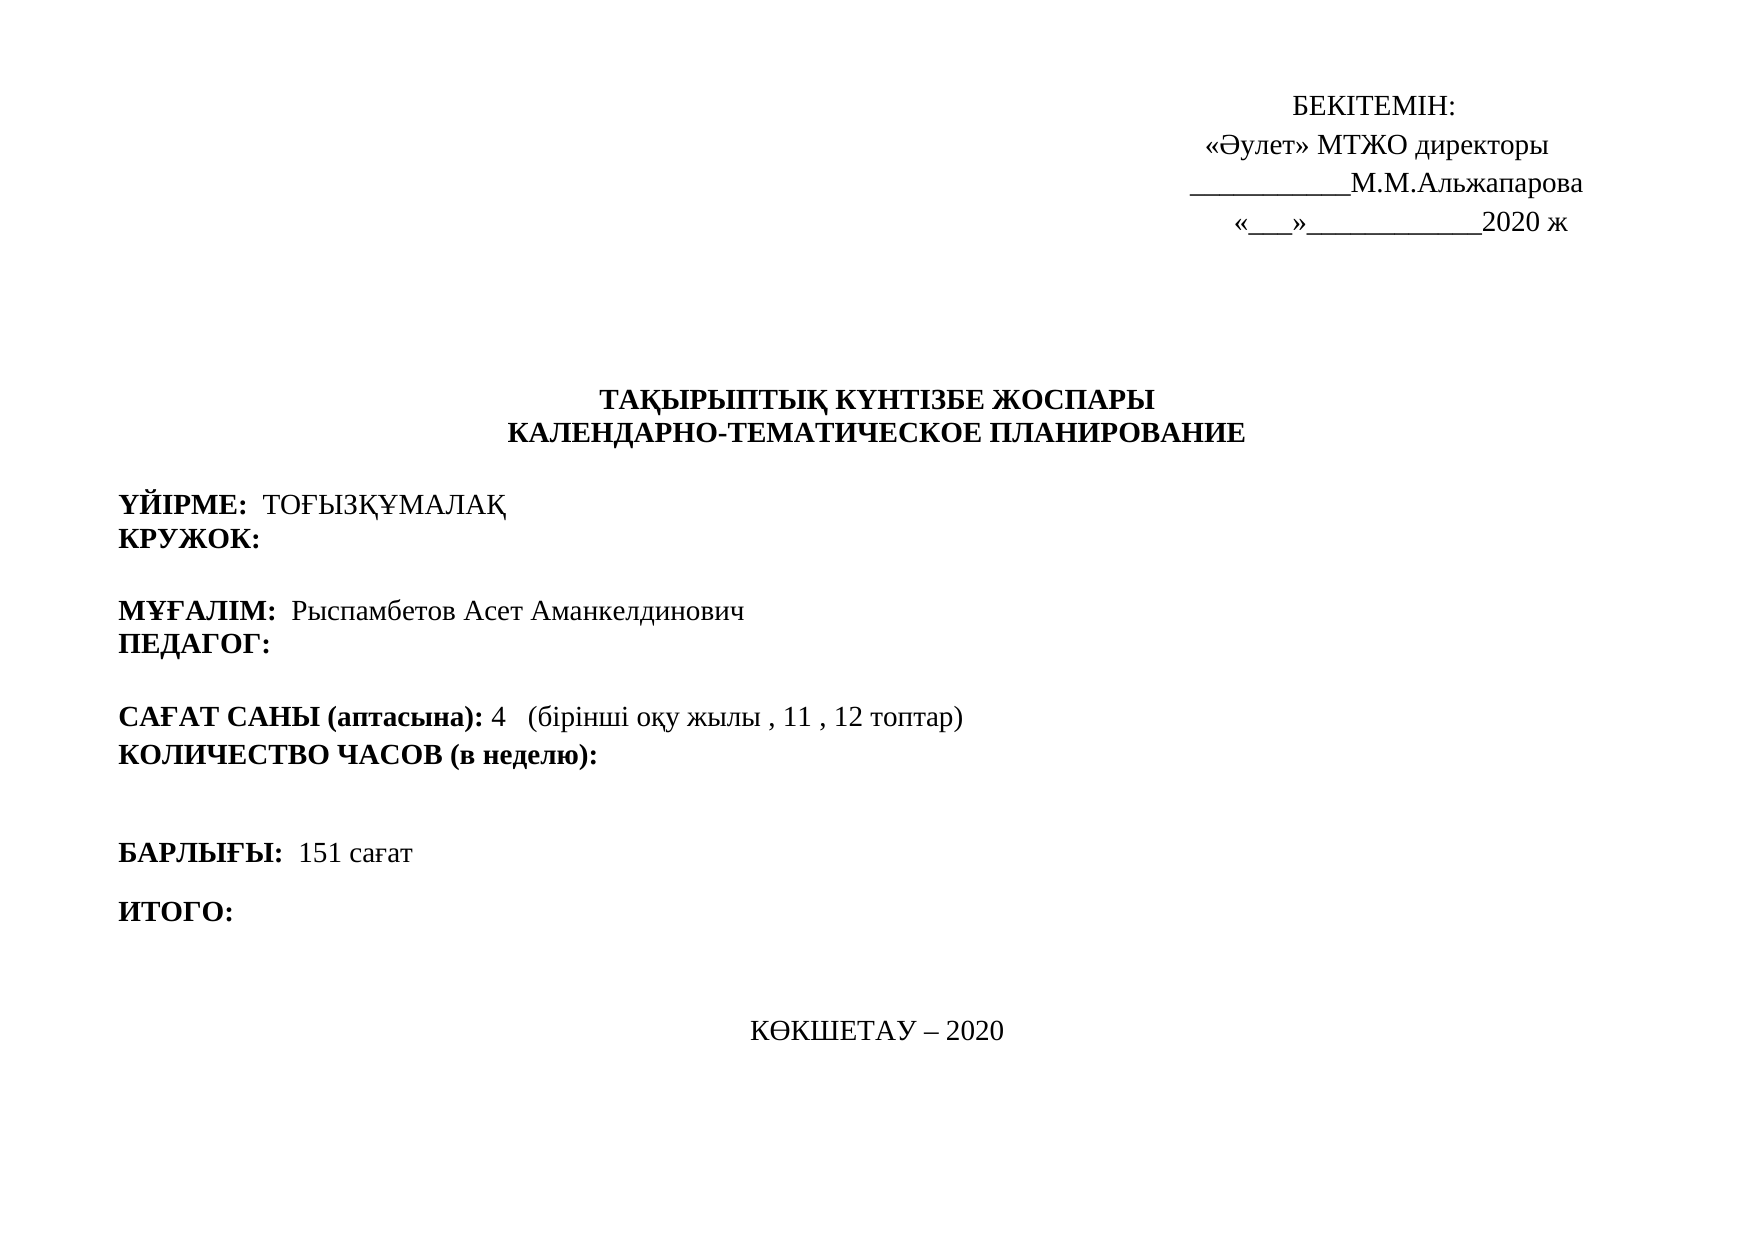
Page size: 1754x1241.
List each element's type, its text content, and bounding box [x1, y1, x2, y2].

text БЕКІТЕМІН: [118, 88, 1636, 122]
text ИТОГО: [118, 894, 1636, 928]
text САҒАТ САНЫ (аптасына): 4 (бірінші оқу жылы , 11 , 12 топтар) [118, 699, 1636, 732]
text КАЛЕНДАРНО-ТЕМАТИЧЕСКОЕ ПЛАНИРОВАНИЕ [118, 415, 1636, 449]
text БАРЛЫҒЫ: 151 сағат [118, 835, 1636, 869]
text ___________М.М.Альжапарова [118, 166, 1636, 199]
text КРУЖОК: [118, 521, 1636, 554]
text «___»____________2020 ж [118, 204, 1636, 238]
text «Әулет» МТЖО директоры [118, 127, 1636, 161]
text ПЕДАГОГ: [118, 627, 1636, 660]
text КӨКШЕТАУ – 2020 [118, 1013, 1636, 1047]
text МҰҒАЛІМ: Рыспамбетов Асет Аманкелдинович [118, 593, 1636, 627]
text КОЛИЧЕСТВО ЧАСОВ (в неделю): [118, 737, 1636, 771]
text ТАҚЫРЫПТЫҚ КҮНТІЗБЕ ЖОСПАРЫ [118, 382, 1636, 415]
text ҮЙІРМЕ: ТОҒЫЗҚҰМАЛАҚ [118, 487, 1636, 521]
